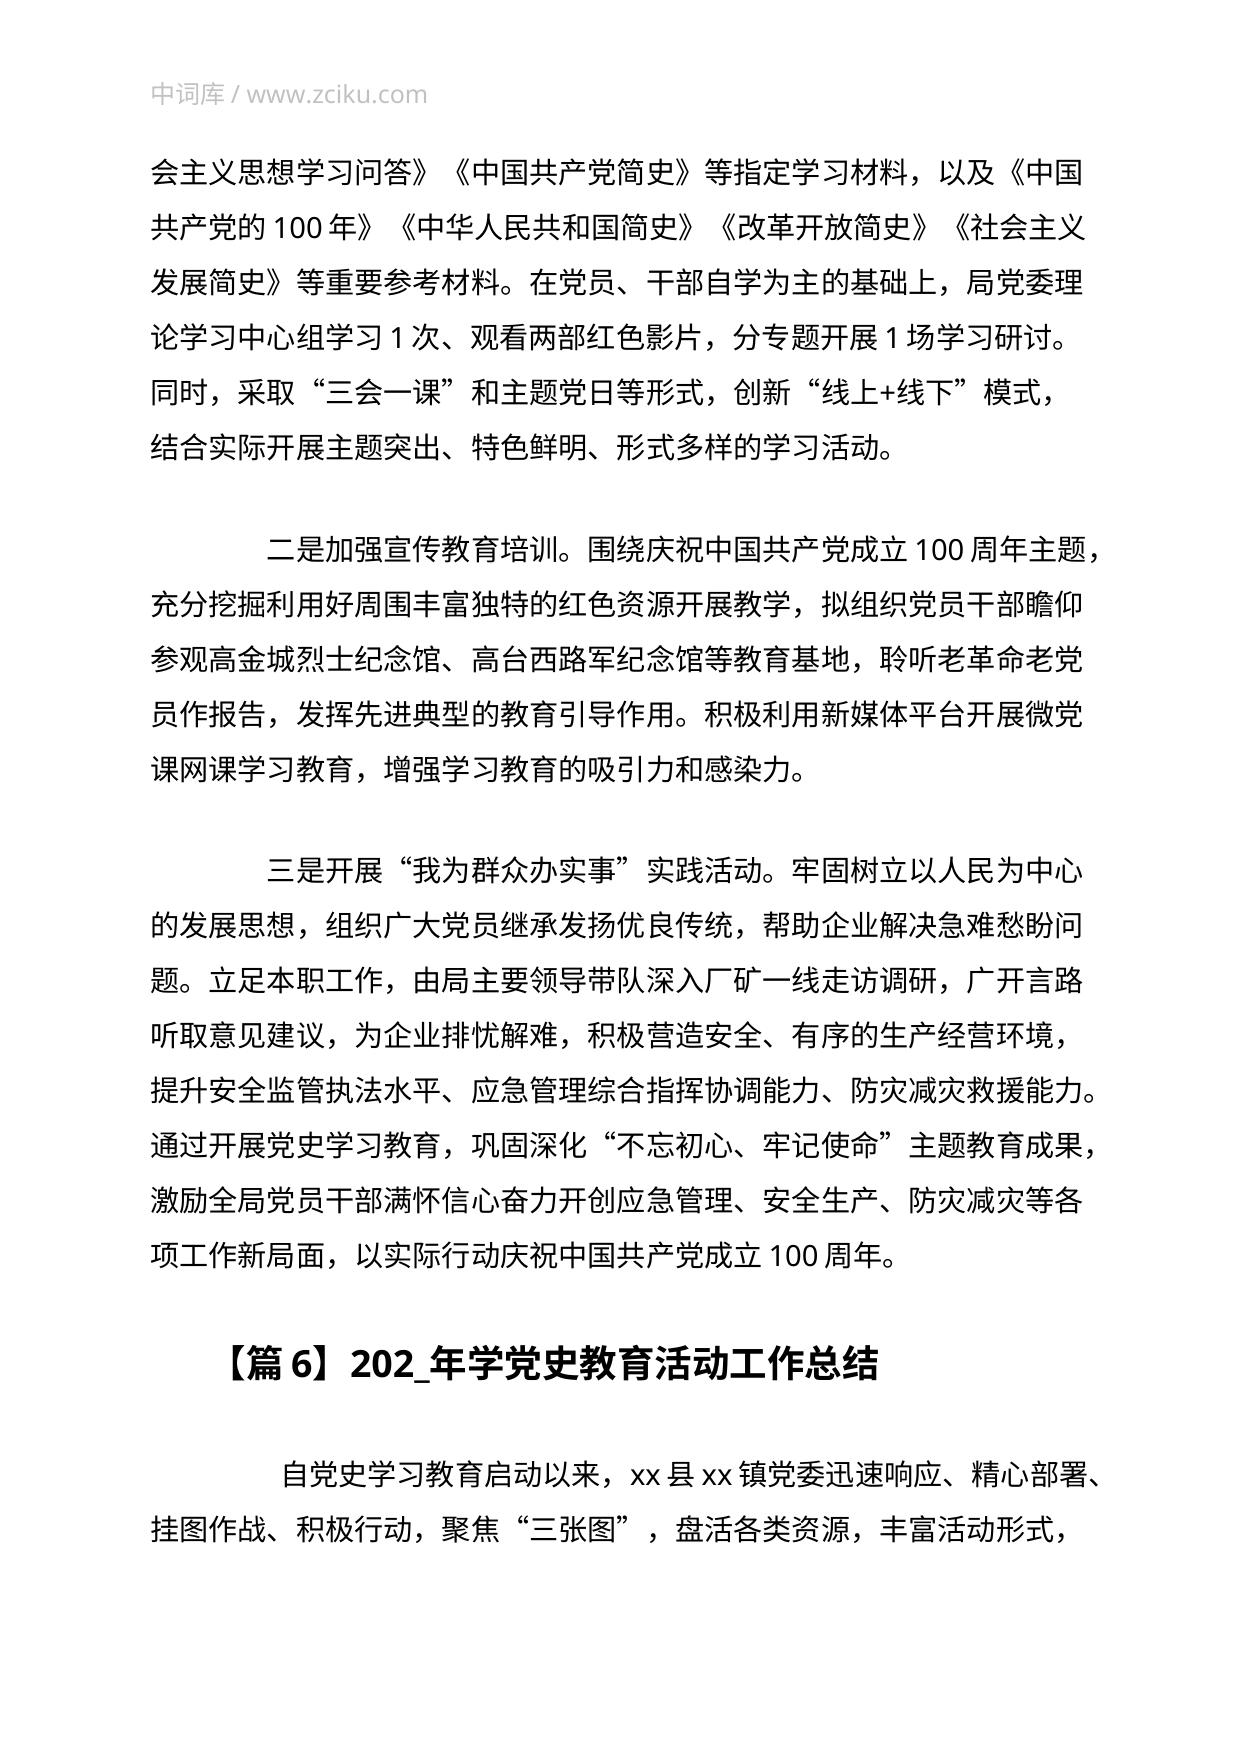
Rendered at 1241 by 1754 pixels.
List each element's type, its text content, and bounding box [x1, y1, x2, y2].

text 【篇6】202_年学党史教育活动工作总结 [150, 1334, 1090, 1389]
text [150, 150, 1090, 467]
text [150, 1452, 1090, 1549]
text 二是加强宣传教育培训。围绕庆祝中国共产党成立100周年主题，充分挖掘利用好周围丰富独特的红色资源开展教学，拟组织党员干部瞻仰参观高金城烈士纪念馆、高台西路军纪念馆等教育基地，聆听老革命老党员作报告，发挥先进典型的教育引导作用。积极利用新媒体平台开展微党课网课学习教育，增强学习教育的吸引力和感染力。 [150, 527, 1090, 788]
text 三是开展“我为群众办实事”实践活动。牢固树立以人民为中心的发展思想，组织广大党员继承发扬优良传统，帮助企业解决急难愁盼问题。立足本职工作，由局主要领导带队深入厂矿一线走访调研，广开言路听取意见建议，为企业排忧解难，积极营造安全、有序的生产经营环境，提升安全监管执法水平、应急管理综合指挥协调能力、防灾减灾救援能力。通过开展党史学习教育，巩固深化“不忘初心、牢记使命”主题教育成果，激励全局党员干部满怀信心奋力开创应急管理、安全生产、防灾减灾等各项工作新局面，以实际行动庆祝中国共产党成立100周年。 [150, 848, 1090, 1275]
